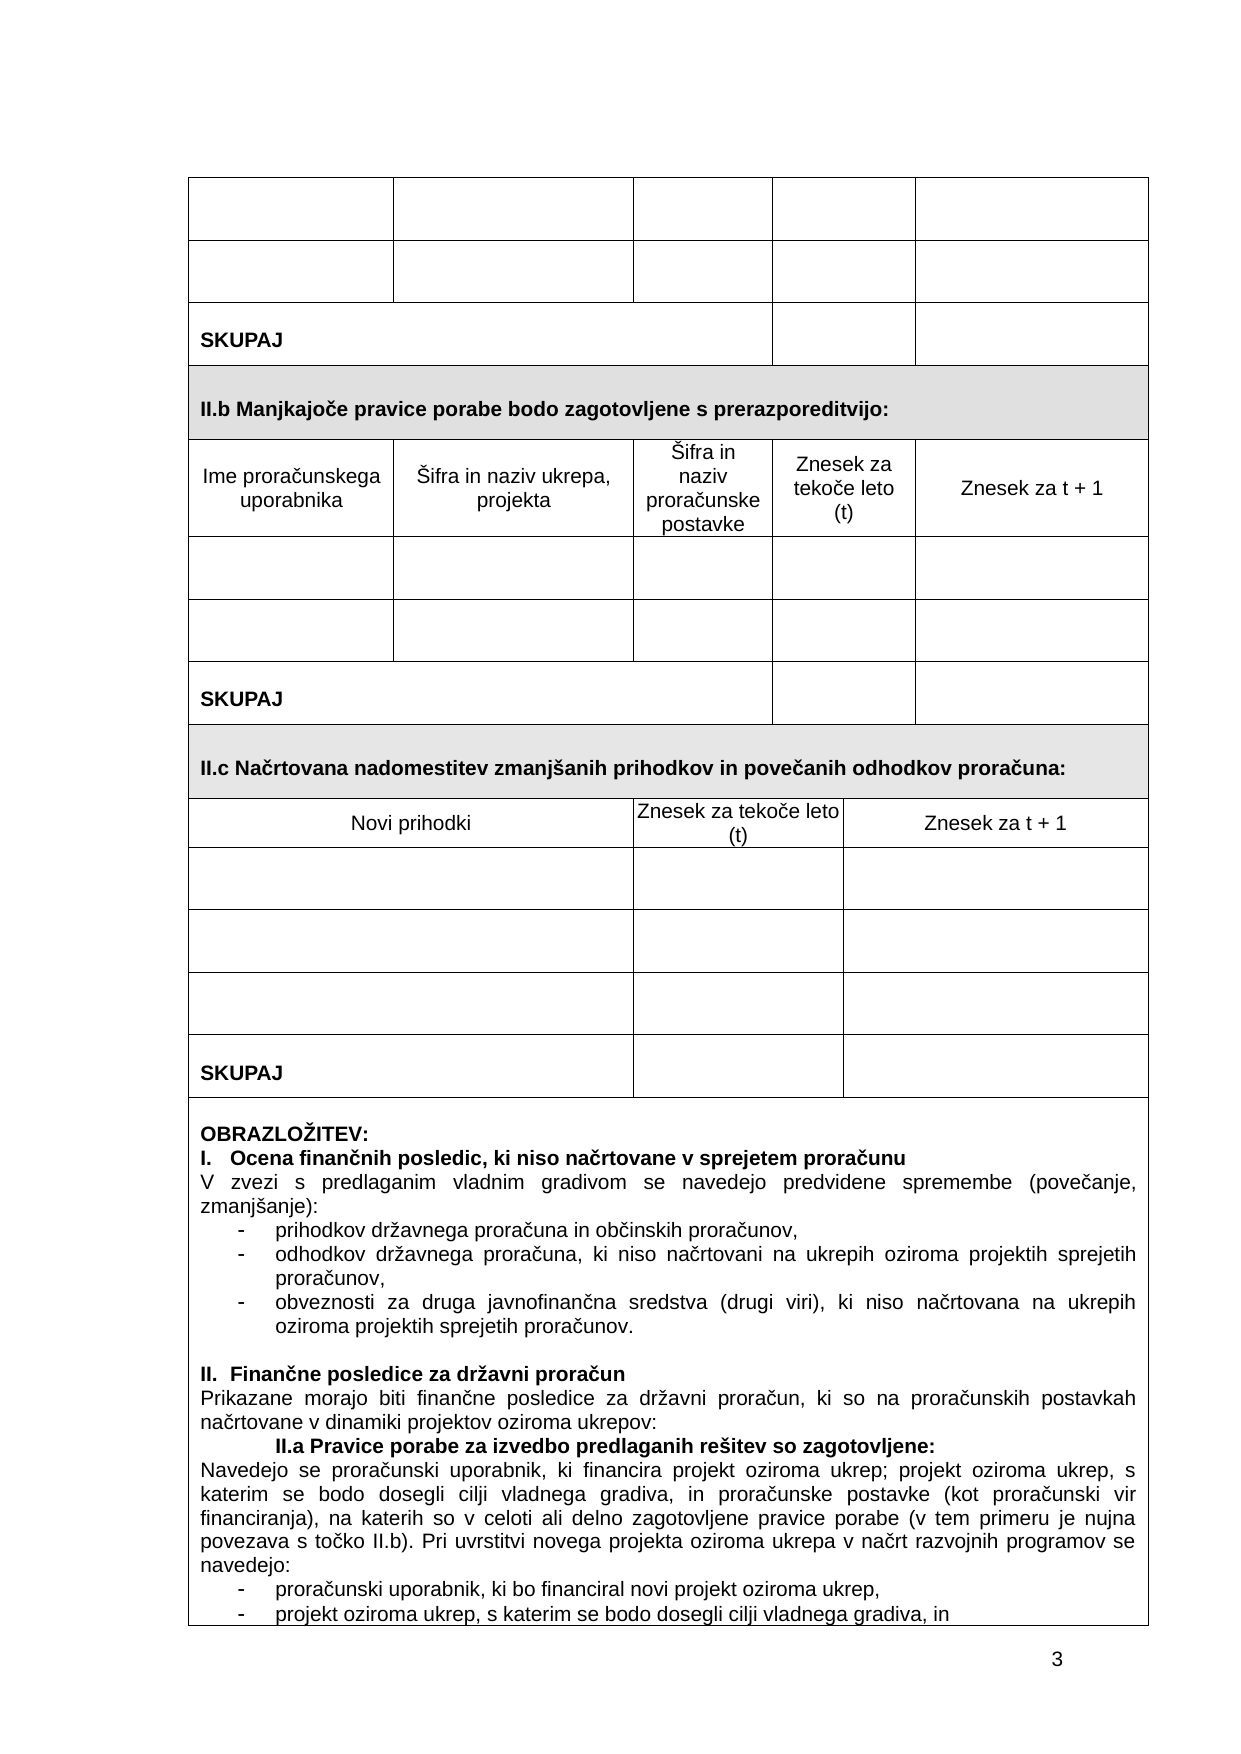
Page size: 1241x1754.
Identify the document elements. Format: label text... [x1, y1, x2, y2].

table_cell II.b Manjkajoče pravice porabe bodo zagotovljene s prerazporeditvijo: [189, 366, 1148, 439]
table_cell SKUPAJ [189, 1035, 633, 1097]
table_cell Šifra in naziv proračunske postavke [634, 440, 772, 536]
table_cell [634, 910, 843, 972]
table_cell [394, 537, 633, 598]
table_cell SKUPAJ [189, 662, 772, 723]
table_cell Znesek za tekoče leto (t) [773, 440, 915, 536]
table_cell [189, 178, 393, 240]
table_cell [189, 241, 393, 302]
table_cell SKUPAJ [189, 303, 772, 365]
table_cell [189, 600, 393, 661]
table_cell [634, 848, 843, 909]
table_cell [773, 303, 915, 365]
table_cell [189, 973, 633, 1034]
table_cell [634, 973, 843, 1034]
table_cell [634, 1035, 843, 1097]
table_cell Novi prihodki [189, 799, 633, 847]
table_cell [634, 241, 772, 302]
table_cell [394, 178, 633, 240]
table_cell [773, 178, 915, 240]
table_cell [916, 178, 1148, 240]
table_cell [634, 537, 772, 598]
table_cell [916, 600, 1148, 661]
table_cell [844, 1035, 1148, 1097]
table_cell [394, 241, 633, 302]
table_cell [844, 910, 1148, 972]
table_cell [844, 973, 1148, 1034]
table_cell [189, 848, 633, 909]
table_cell [773, 537, 915, 598]
table_cell [844, 848, 1148, 909]
table_cell [916, 241, 1148, 302]
table_cell [773, 662, 915, 723]
table_cell [189, 537, 393, 598]
table_cell II.c Načrtovana nadomestitev zmanjšanih prihodkov in povečanih odhodkov proračuna: [189, 725, 1148, 798]
table_cell [773, 241, 915, 302]
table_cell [189, 1098, 1148, 1625]
table_cell [189, 910, 633, 972]
table_cell [916, 303, 1148, 365]
table_cell [773, 600, 915, 661]
table_cell [634, 600, 772, 661]
table_cell Ime proračunskega uporabnika [189, 440, 393, 536]
table_cell Znesek za t + 1 [916, 440, 1148, 536]
table_cell Znesek za tekoče leto (t) [634, 799, 843, 847]
table_cell Znesek za t + 1 [844, 799, 1148, 847]
table_cell [916, 537, 1148, 598]
table_cell [916, 662, 1148, 723]
table_cell [394, 600, 633, 661]
table_cell [634, 178, 772, 240]
table_cell Šifra in naziv ukrepa, projekta [394, 440, 633, 536]
